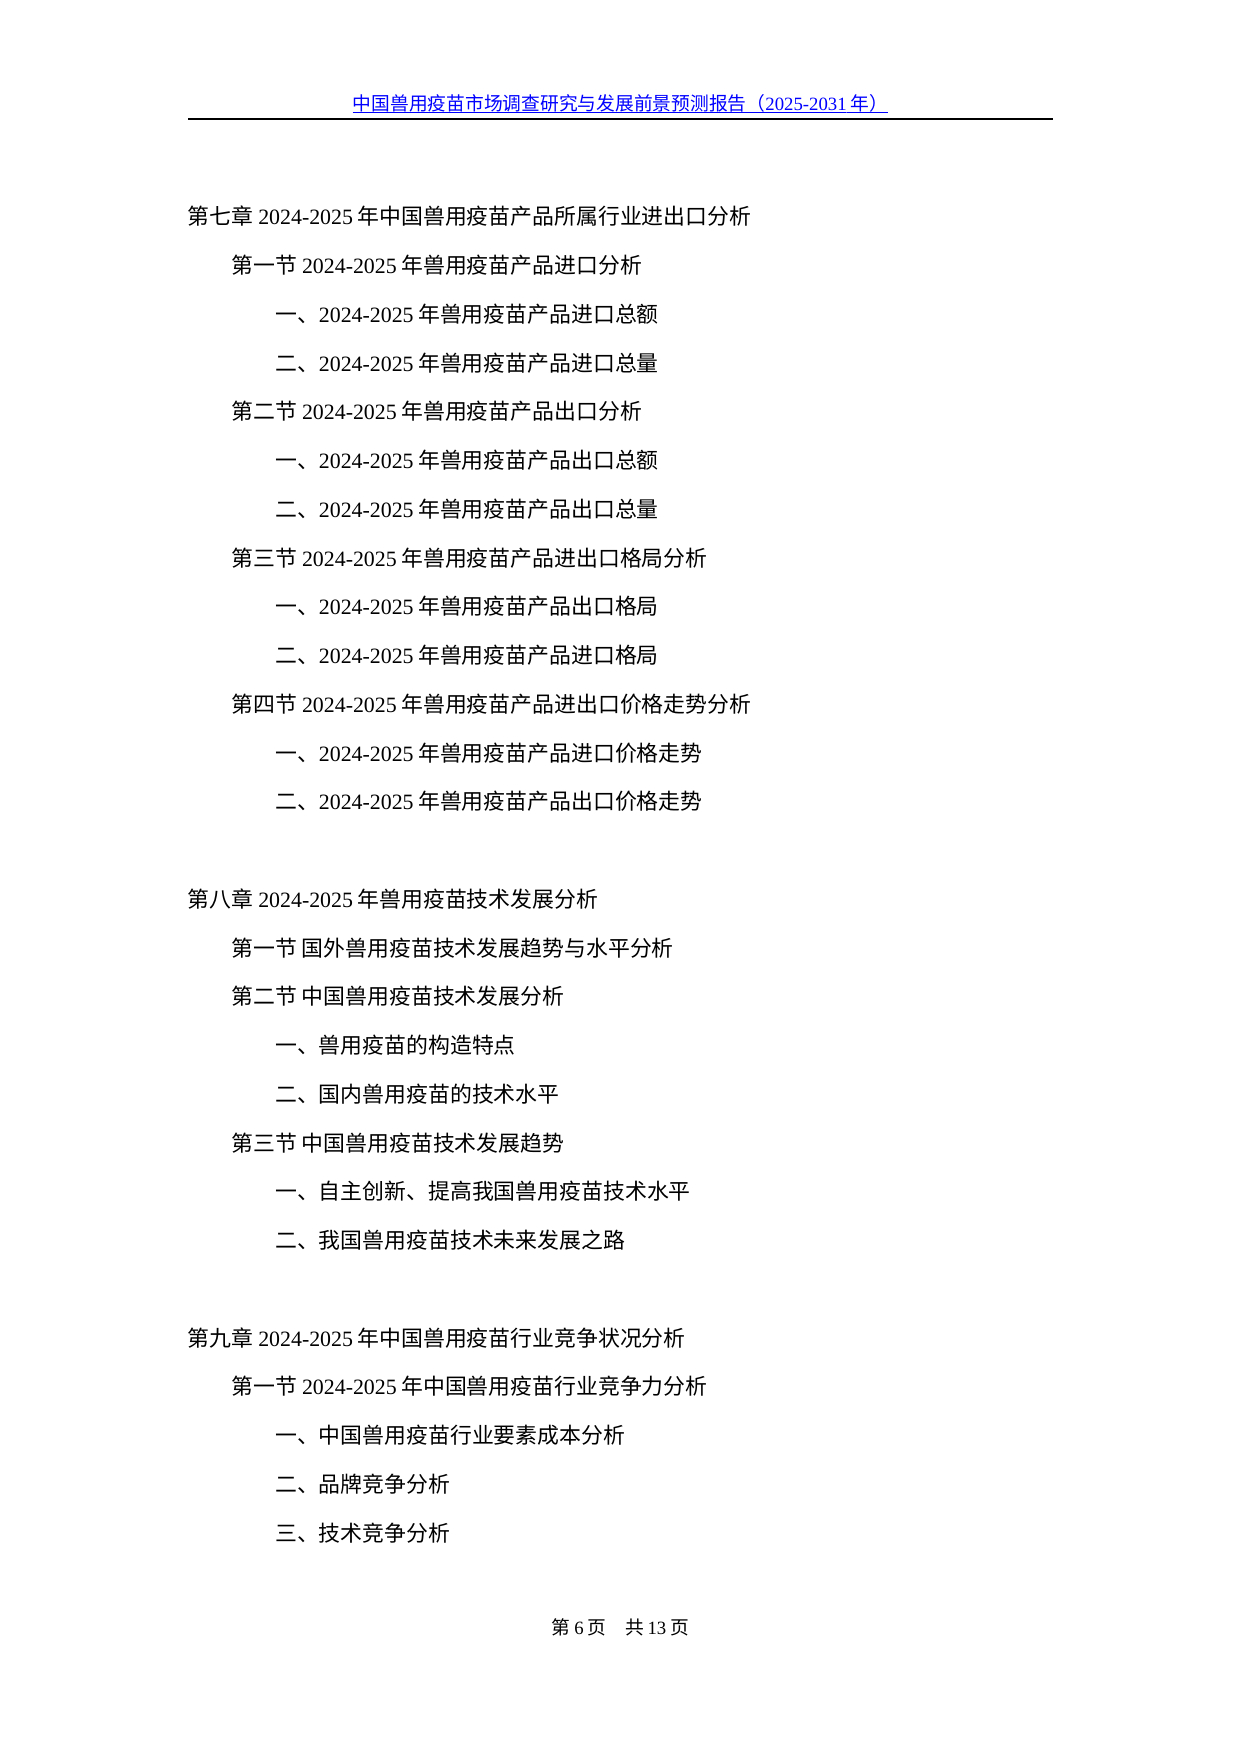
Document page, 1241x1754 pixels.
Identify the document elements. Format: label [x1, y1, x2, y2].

text [187, 150, 1053, 1548]
